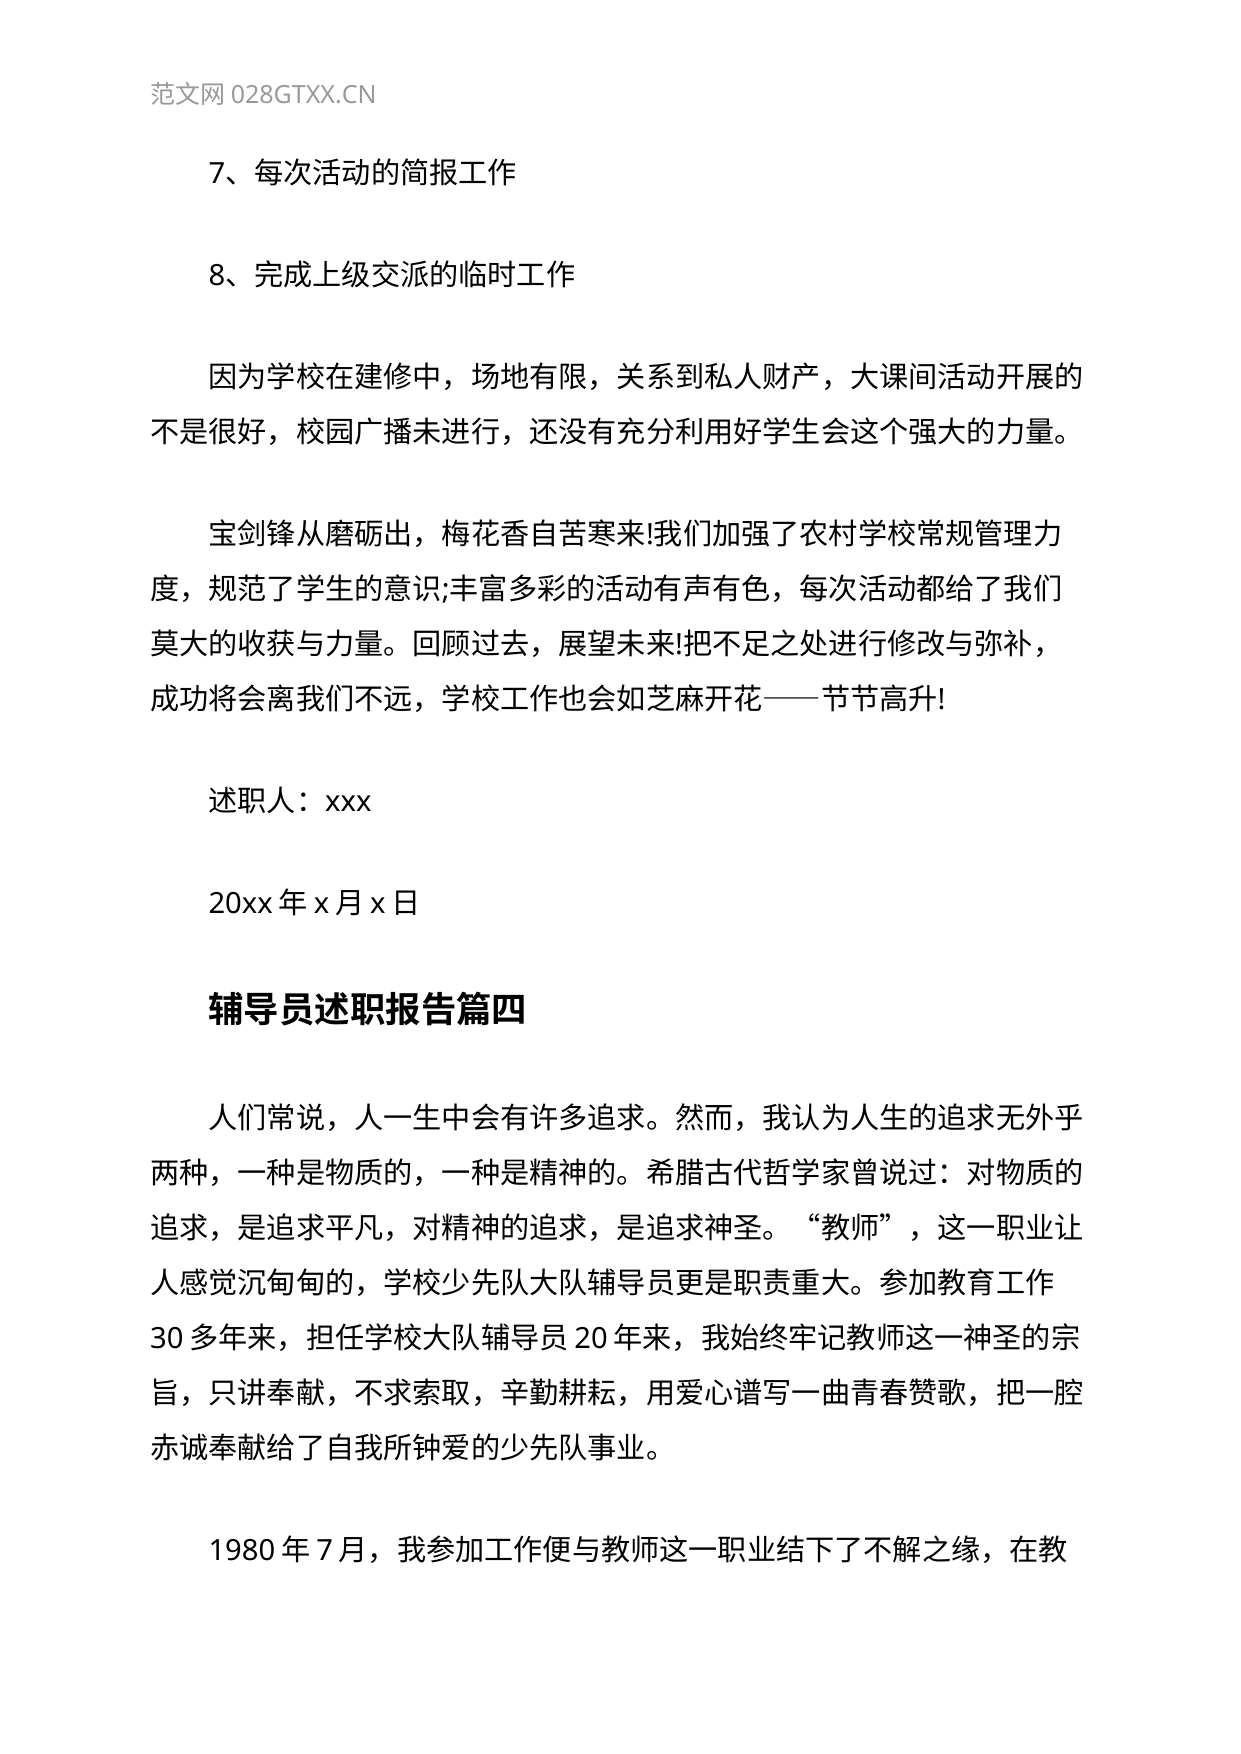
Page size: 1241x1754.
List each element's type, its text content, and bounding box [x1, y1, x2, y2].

text 8、完成上级交派的临时工作 [150, 252, 1090, 294]
text 述职人：xxx [150, 778, 1090, 820]
text 宝剑锋从磨砺出，梅花香自苦寒来!我们加强了农村学校常规管理力度，规范了学生的意识;丰富多彩的活动有声有色，每次活动都给了我们莫大的收获与力量。回顾过去，展望未来!把不足之处进行修改与弥补，成功将会离我们不远，学校工作也会如芝麻开花——节节高升! [150, 511, 1090, 718]
text 辅导员述职报告篇四 [150, 982, 1090, 1033]
text 因为学校在建修中，场地有限，关系到私人财产，大课间活动开展的不是很好，校园广播未进行，还没有充分利用好学生会这个强大的力量。 [150, 354, 1090, 451]
text 20xx年x月x日 [150, 879, 1090, 922]
text 人们常说，人一生中会有许多追求。然而，我认为人生的追求无外乎两种，一种是物质的，一种是精神的。希腊古代哲学家曾说过：对物质的追求，是追求平凡，对精神的追求，是追求神圣。“教师”，这一职业让人感觉沉甸甸的，学校少先队大队辅导员更是职责重大。参加教育工作30多年来，担任学校大队辅导员20年来，我始终牢记教师这一神圣的宗旨，只讲奉献，不求索取，辛勤耕耘，用爱心谱写一曲青春赞歌，把一腔赤诚奉献给了自我所钟爱的少先队事业。 [150, 1095, 1090, 1467]
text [150, 1526, 1090, 1569]
text 7、每次活动的简报工作 [150, 150, 1090, 192]
